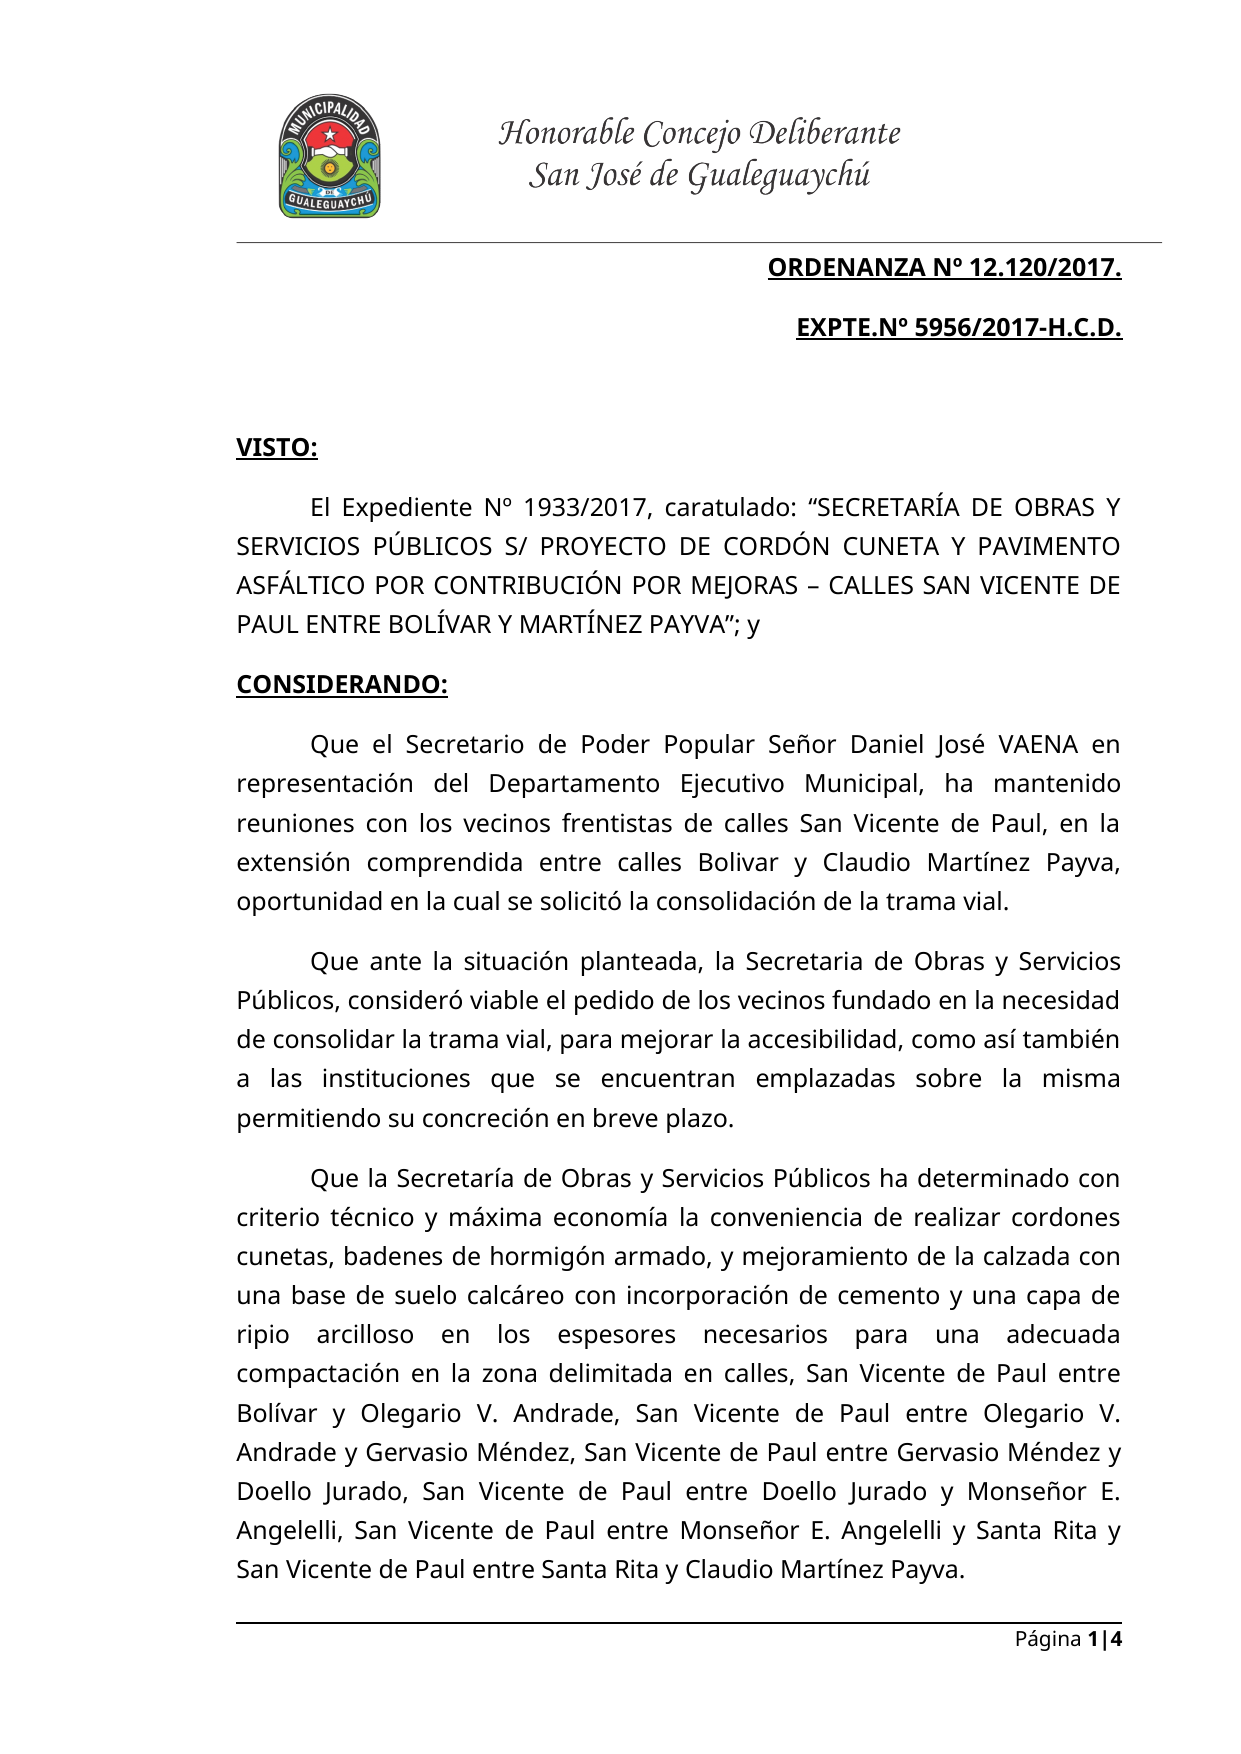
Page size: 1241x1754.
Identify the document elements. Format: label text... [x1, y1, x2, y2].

text CONSIDERANDO: [236, 667, 1122, 701]
text ORDENANZA Nº 12.120/2017. [236, 250, 1122, 283]
text Que ante la situación planteada, la Secretaria de Obras y Servicios Públicos, consideró viable el pedido de los vecinos fundado en la necesidad de consolidar la trama vial, para mejorar la accesibilidad, como así también a las instituciones que se encuentran emplazadas sobre la misma permitiendo su concreción en breve plazo. [236, 944, 1122, 1134]
text Que el Secretario de Poder Popular Señor Daniel José VAENA en representación del Departamento Ejecutivo Municipal, ha mantenido reuniones con los vecinos frentistas de calles San Vicente de Paul, en la extensión comprendida entre calles Bolivar y Claudio Martínez Payva, oportunidad en la cual se solicitó la consolidación de la trama vial. [236, 727, 1122, 918]
text Que la Secretaría de Obras y Servicios Públicos ha determinado con criterio técnico y máxima economía la conveniencia de realizar cordones cunetas, badenes de hormigón armado, y mejoramiento de la calzada con una base de suelo calcáreo con incorporación de cemento y una capa de ripio arcilloso en los espesores necesarios para una adecuada compactación en la zona delimitada en calles, San Vicente de Paul entre Bolívar y Olegario V. Andrade, San Vicente de Paul entre Olegario V. Andrade y Gervasio Méndez, San Vicente de Paul entre Gervasio Méndez y Doello Jurado, San Vicente de Paul entre Doello Jurado y Monseñor E. Angelelli, San Vicente de Paul entre Monseñor E. Angelelli y Santa Rita y San Vicente de Paul entre Santa Rita y Claudio Martínez Payva. [236, 1160, 1122, 1586]
picture [236, 73, 1164, 250]
text EXPTE.Nº 5956/2017-H.C.D. [236, 309, 1122, 343]
text VISTO: [236, 429, 1122, 463]
text El Expediente Nº 1933/2017, caratulado: “SECRETARÍA DE OBRAS Y SERVICIOS PÚBLICOS S/ PROYECTO DE CORDÓN CUNETA Y PAVIMENTO ASFÁLTICO POR CONTRIBUCIÓN POR MEJORAS – CALLES SAN VICENTE DE PAUL ENTRE BOLÍVAR Y MARTÍNEZ PAYVA”; y [236, 489, 1122, 641]
